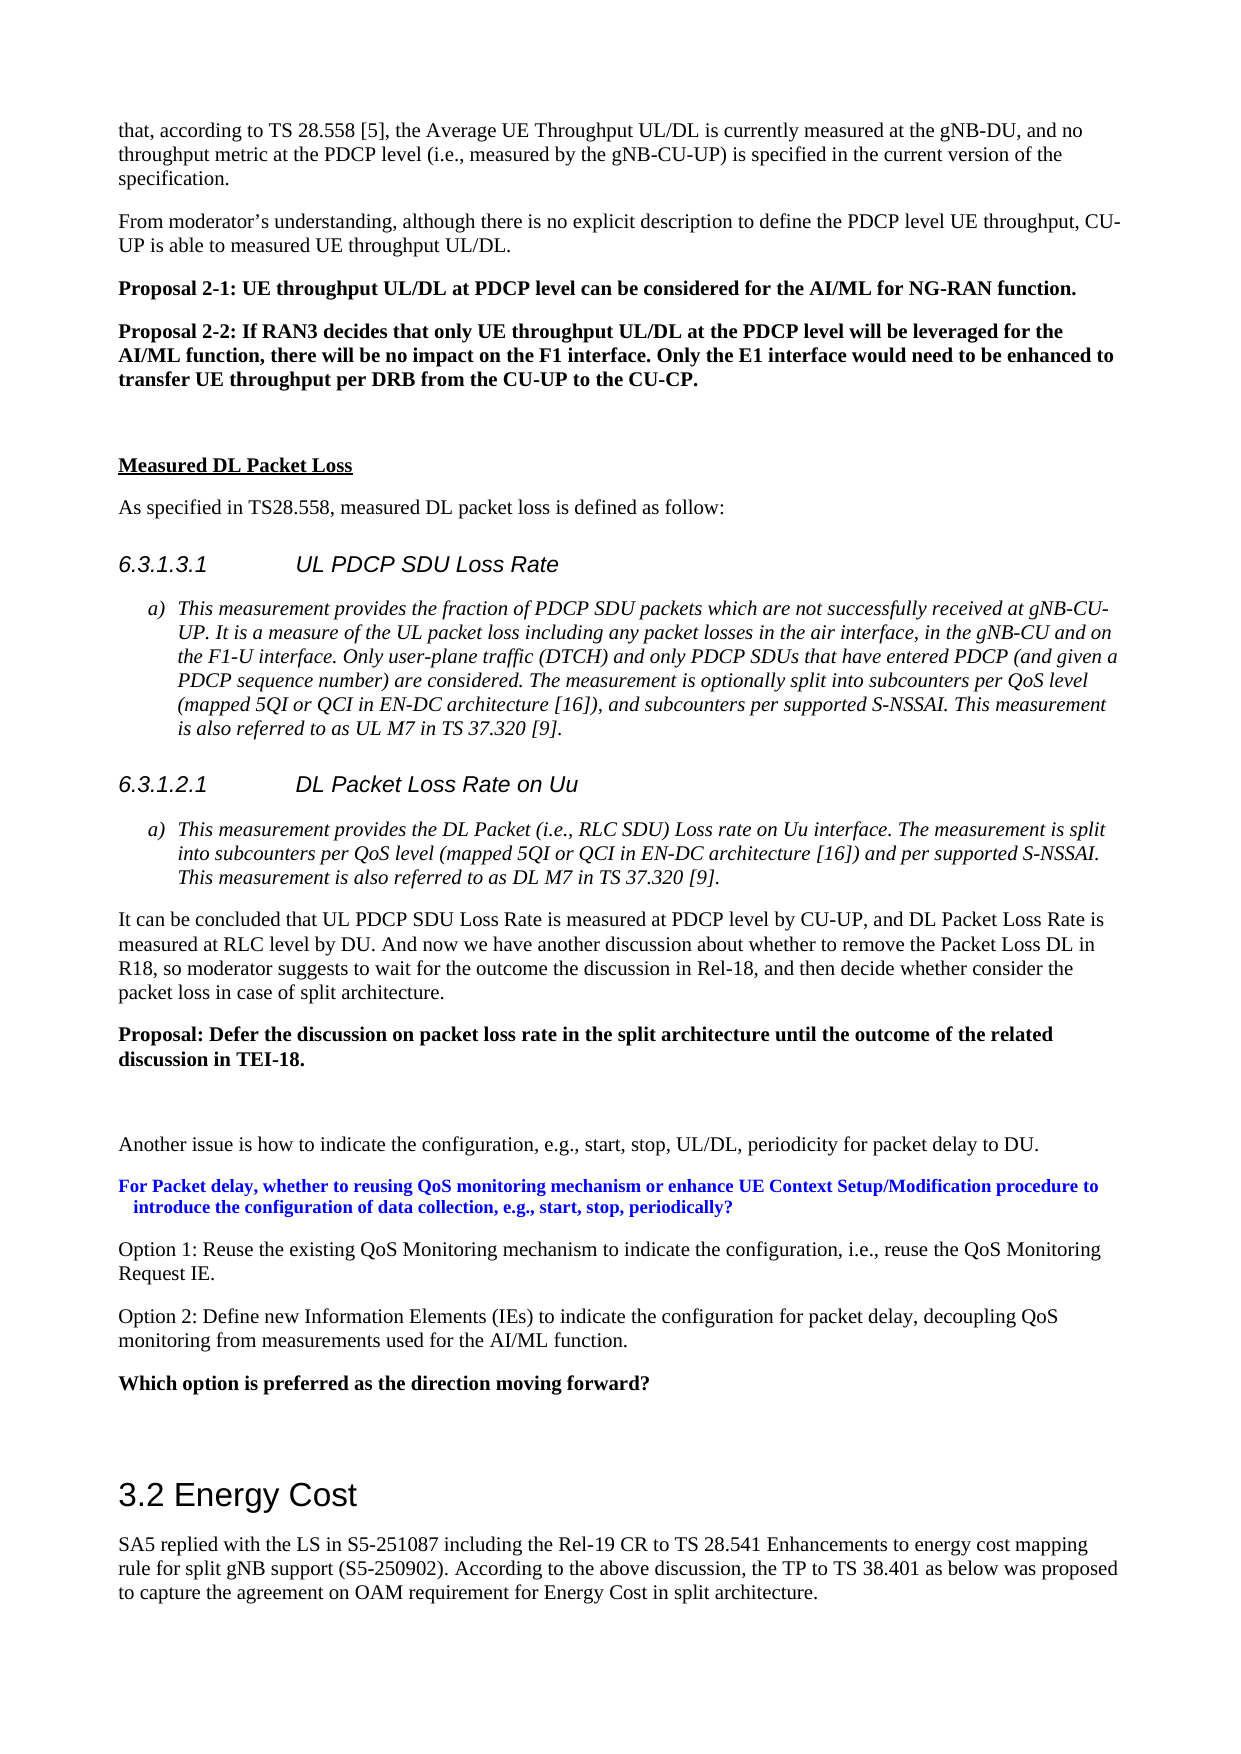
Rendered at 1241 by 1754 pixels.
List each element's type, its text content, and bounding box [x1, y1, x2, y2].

text Proposal: Defer the discussion on packet loss rate in the split architecture until the outcome of the related discussion in TEI-18. [118, 1022, 1122, 1071]
text Option 1: Reuse the existing QoS Monitoring mechanism to indicate the configuration, i.e., reuse the QoS Monitoring Request IE. [118, 1237, 1122, 1285]
text a) This measurement provides the DL Packet (i.e., RLC SDU) Loss rate on Uu interface. The measurement is split into subcounters per QoS level (mapped 5QI or QCI in EN-DC architecture [16]) and per supported S-NSSAI. This measurement is also referred to as DL M7 in TS 37.320 [9]. [148, 816, 1122, 889]
text Proposal 2-2: If RAN3 decides that only UE throughput UL/DL at the PDCP level will be leveraged for the AI/ML function, there will be no impact on the F1 interface. Only the E1 interface would need to be enhanced to transfer UE throughput per DRB from the CU-UP to the CU-CP. [118, 319, 1122, 391]
text It can be concluded that UL PDCP SDU Loss Rate is measured at PDCP level by CU-UP, and DL Packet Loss Rate is measured at RLC level by DU. And now we have another discussion about whether to remove the Packet Loss DL in R18, so moderator suggests to wait for the outcome the discussion in Rel-18, and then decide whether consider the packet loss in case of split architecture. [118, 907, 1122, 1004]
text From moderator’s understanding, although there is no explicit description to define the PDCP level UE throughput, CU-UP is able to measured UE throughput UL/DL. [118, 209, 1122, 257]
text a) This measurement provides the fraction of PDCP SDU packets which are not successfully received at gNB-CU-UP. It is a measure of the UL packet loss including any packet losses in the air interface, in the gNB-CU and on the F1-U interface. Only user-plane traffic (DTCH) and only PDCP SDUs that have entered PDCP (and given a PDCP sequence number) are considered. The measurement is optionally split into subcounters per QoS level (mapped 5QI or QCI in EN-DC architecture [16]), and subcounters per supported S-NSSAI. This measurement is also referred to as UL M7 in TS 37.320 [9]. [148, 596, 1122, 740]
subtitle 3.2 Energy Cost [118, 1475, 1122, 1513]
text For Packet delay, whether to reusing QoS monitoring mechanism or enhance UE Context Setup/Modification procedure to introduce the configuration of data collection, e.g., start, stop, periodically? [118, 1175, 1122, 1218]
text Measured DL Packet Loss [118, 452, 1122, 477]
text Another issue is how to indicate the configuration, e.g., start, stop, UL/DL, periodicity for packet delay to DU. [118, 1132, 1122, 1156]
text Which option is preferred as the direction moving forward? [118, 1371, 1122, 1394]
text Option 2: Define new Information Elements (IEs) to indicate the configuration for packet delay, decoupling QoS monitoring from measurements used for the AI/ML function. [118, 1304, 1122, 1352]
text Proposal 2-1: UE throughput UL/DL at PDCP level can be considered for the AI/ML for NG-RAN function. [118, 276, 1122, 300]
subtitle 6.3.1.3.1 UL PDCP SDU Loss Rate [118, 551, 1122, 577]
text SA5 replied with the LS in S5-251087 including the Rel-19 CR to TS 28.541 Enhancements to energy cost mapping rule for split gNB support (S5-250902). According to the above discussion, the TP to TS 38.401 as below was proposed to capture the agreement on OAM requirement for Energy Cost in split architecture. [118, 1532, 1122, 1604]
subtitle 6.3.1.2.1 DL Packet Loss Rate on Uu [118, 771, 1122, 798]
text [118, 118, 1122, 190]
text As specified in TS28.558, measured DL packet loss is defined as follow: [118, 495, 1122, 519]
